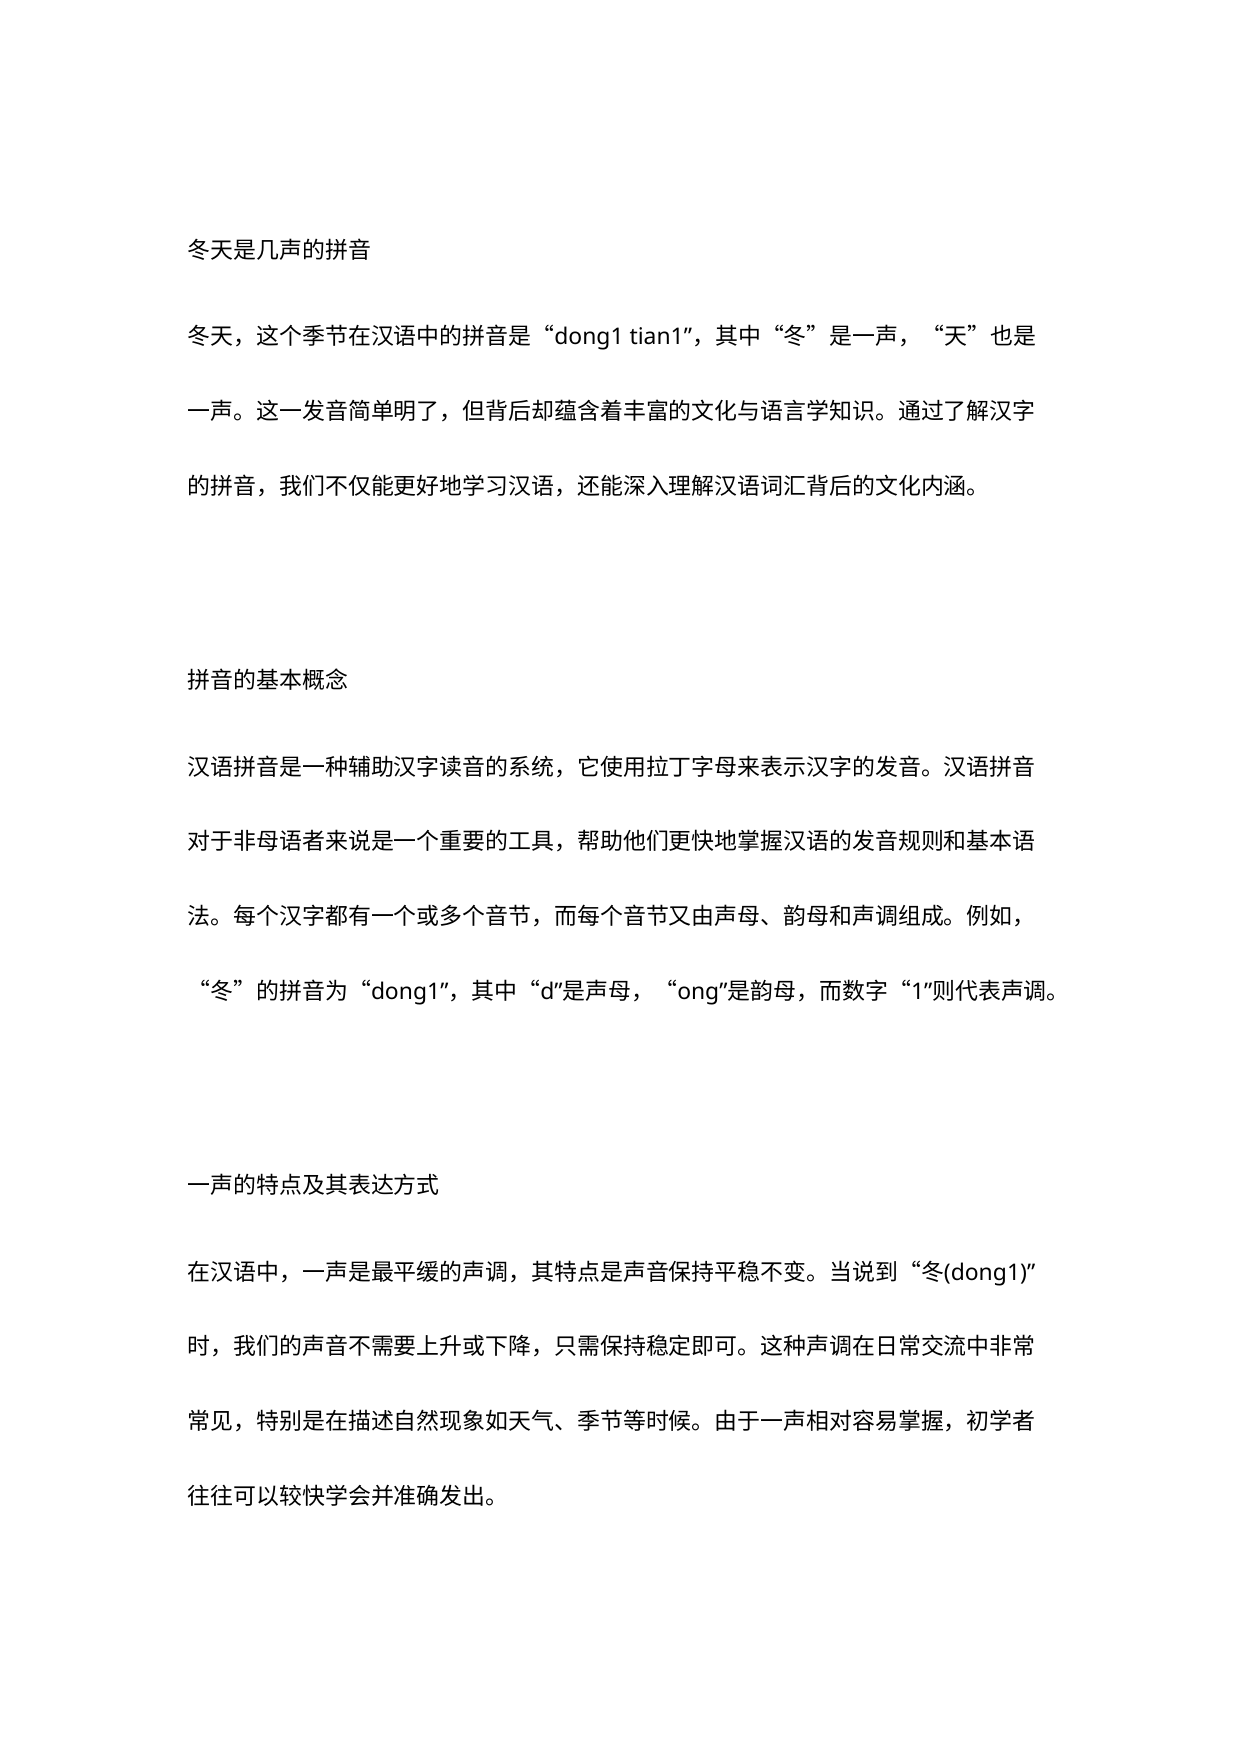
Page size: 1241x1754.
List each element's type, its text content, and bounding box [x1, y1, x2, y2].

text 拼音的基本概念 [187, 646, 1053, 711]
text 冬天是几声的拼音 [187, 216, 1053, 281]
text 冬天，这个季节在汉语中的拼音是“dong1 tian1”，其中“冬”是一声，“天”也是一声。这一发音简单明了，但背后却蕴含着丰富的文化与语言学知识。通过了解汉字的拼音，我们不仅能更好地学习汉语，还能深入理解汉语词汇背后的文化内涵。 [187, 302, 1053, 517]
text 在汉语中，一声是最平缓的声调，其特点是声音保持平稳不变。当说到“冬(dong1)”时，我们的声音不需要上升或下降，只需保持稳定即可。这种声调在日常交流中非常常见，特别是在描述自然现象如天气、季节等时候。由于一声相对容易掌握，初学者往往可以较快学会并准确发出。 [187, 1238, 1053, 1527]
text 汉语拼音是一种辅助汉字读音的系统，它使用拉丁字母来表示汉字的发音。汉语拼音对于非母语者来说是一个重要的工具，帮助他们更快地掌握汉语的发音规则和基本语法。每个汉字都有一个或多个音节，而每个音节又由声母、韵母和声调组成。例如，“冬”的拼音为“dong1”，其中“d”是声母，“ong”是韵母，而数字“1”则代表声调。 [187, 733, 1053, 1022]
text 一声的特点及其表达方式 [187, 1151, 1053, 1216]
